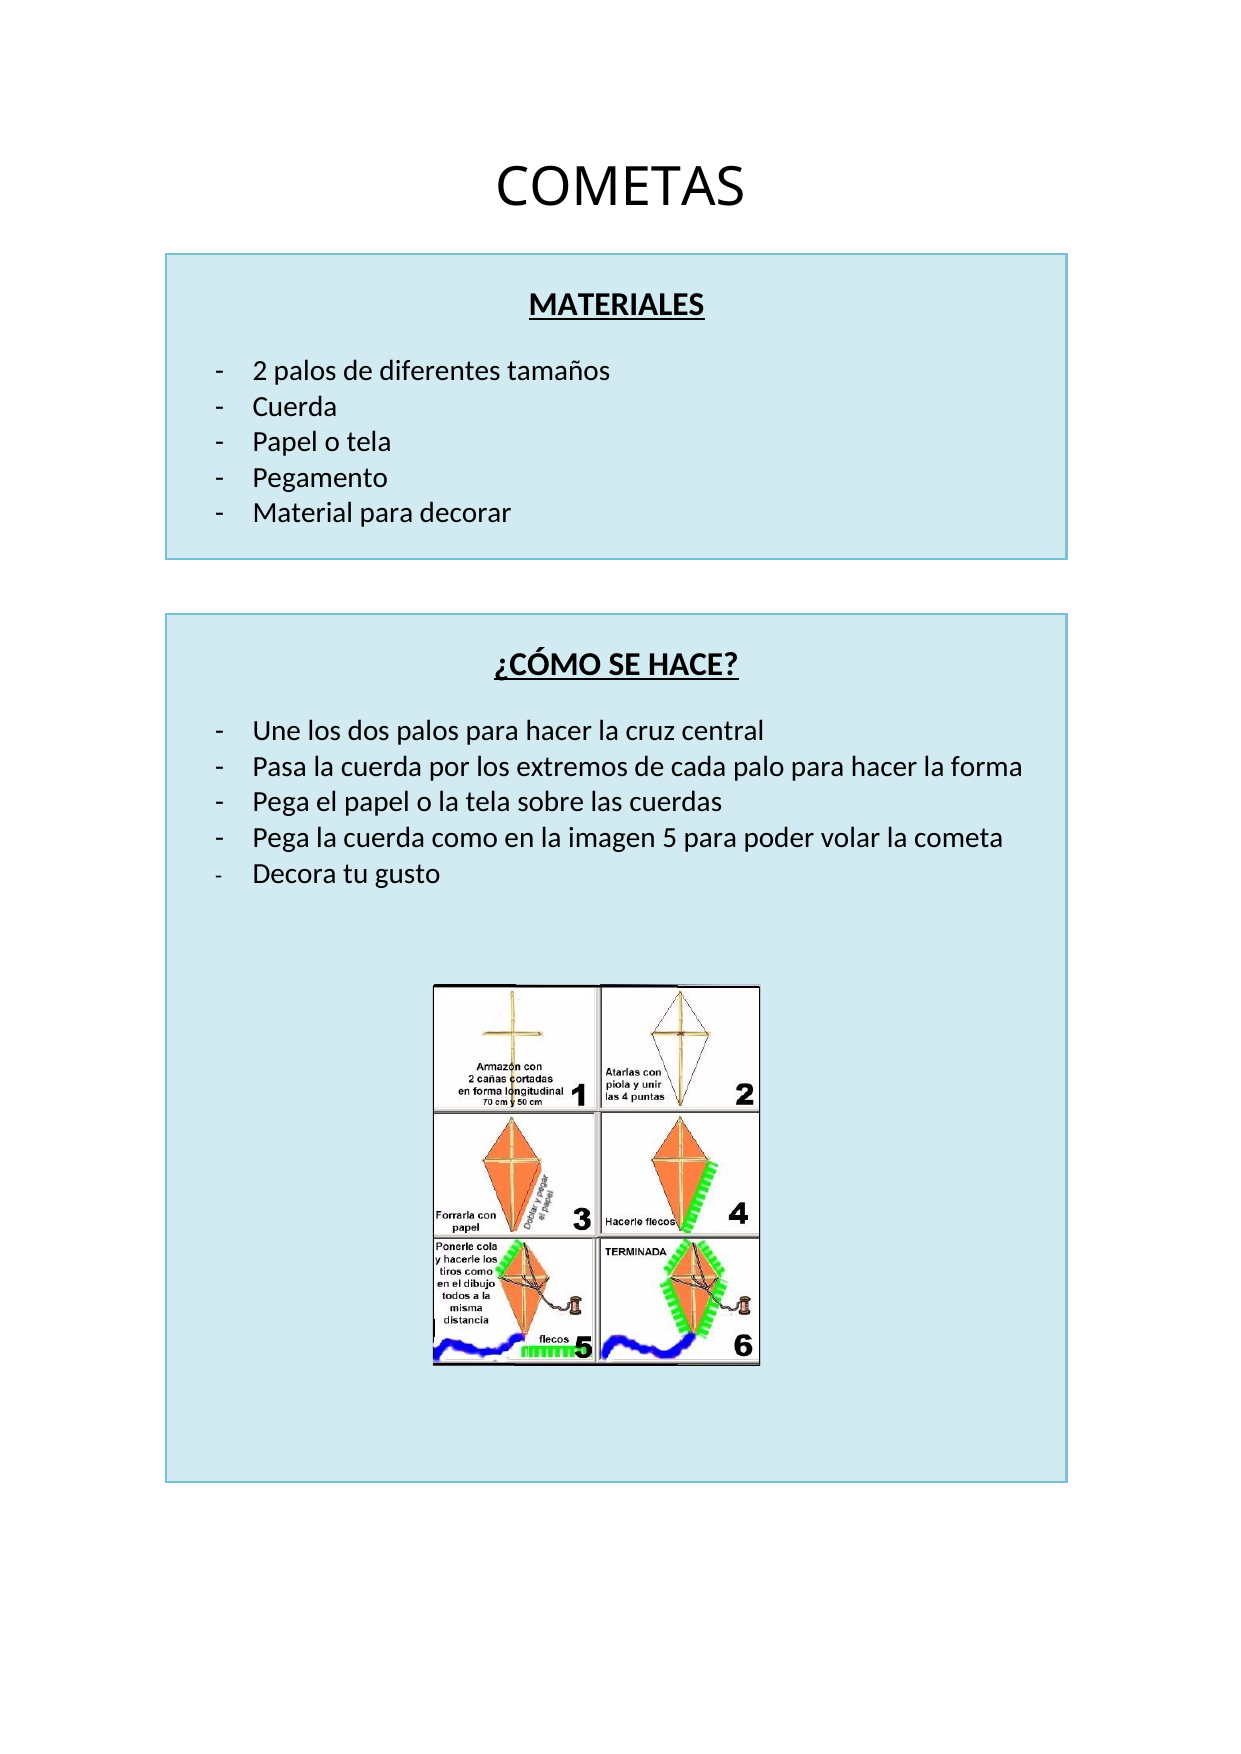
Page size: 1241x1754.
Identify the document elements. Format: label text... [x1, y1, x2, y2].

table_header ¿CÓMO SE HACE? Une los dos palos para hacer la cruz central Pasa la cuerda por los extremos de cada palo para hacer la forma Pega el papel o la tela sobre las cuerdas Pega la cuerda como en la imagen 5 para poder volar la cometa Decora tu gusto [167, 615, 1065, 1481]
text COMETAS [177, 148, 1063, 221]
picture [432, 984, 761, 1366]
table_header MATERIALES 2 palos de diferentes tamaños Cuerda Papel o tela Pegamento Material para decorar [167, 255, 1065, 558]
